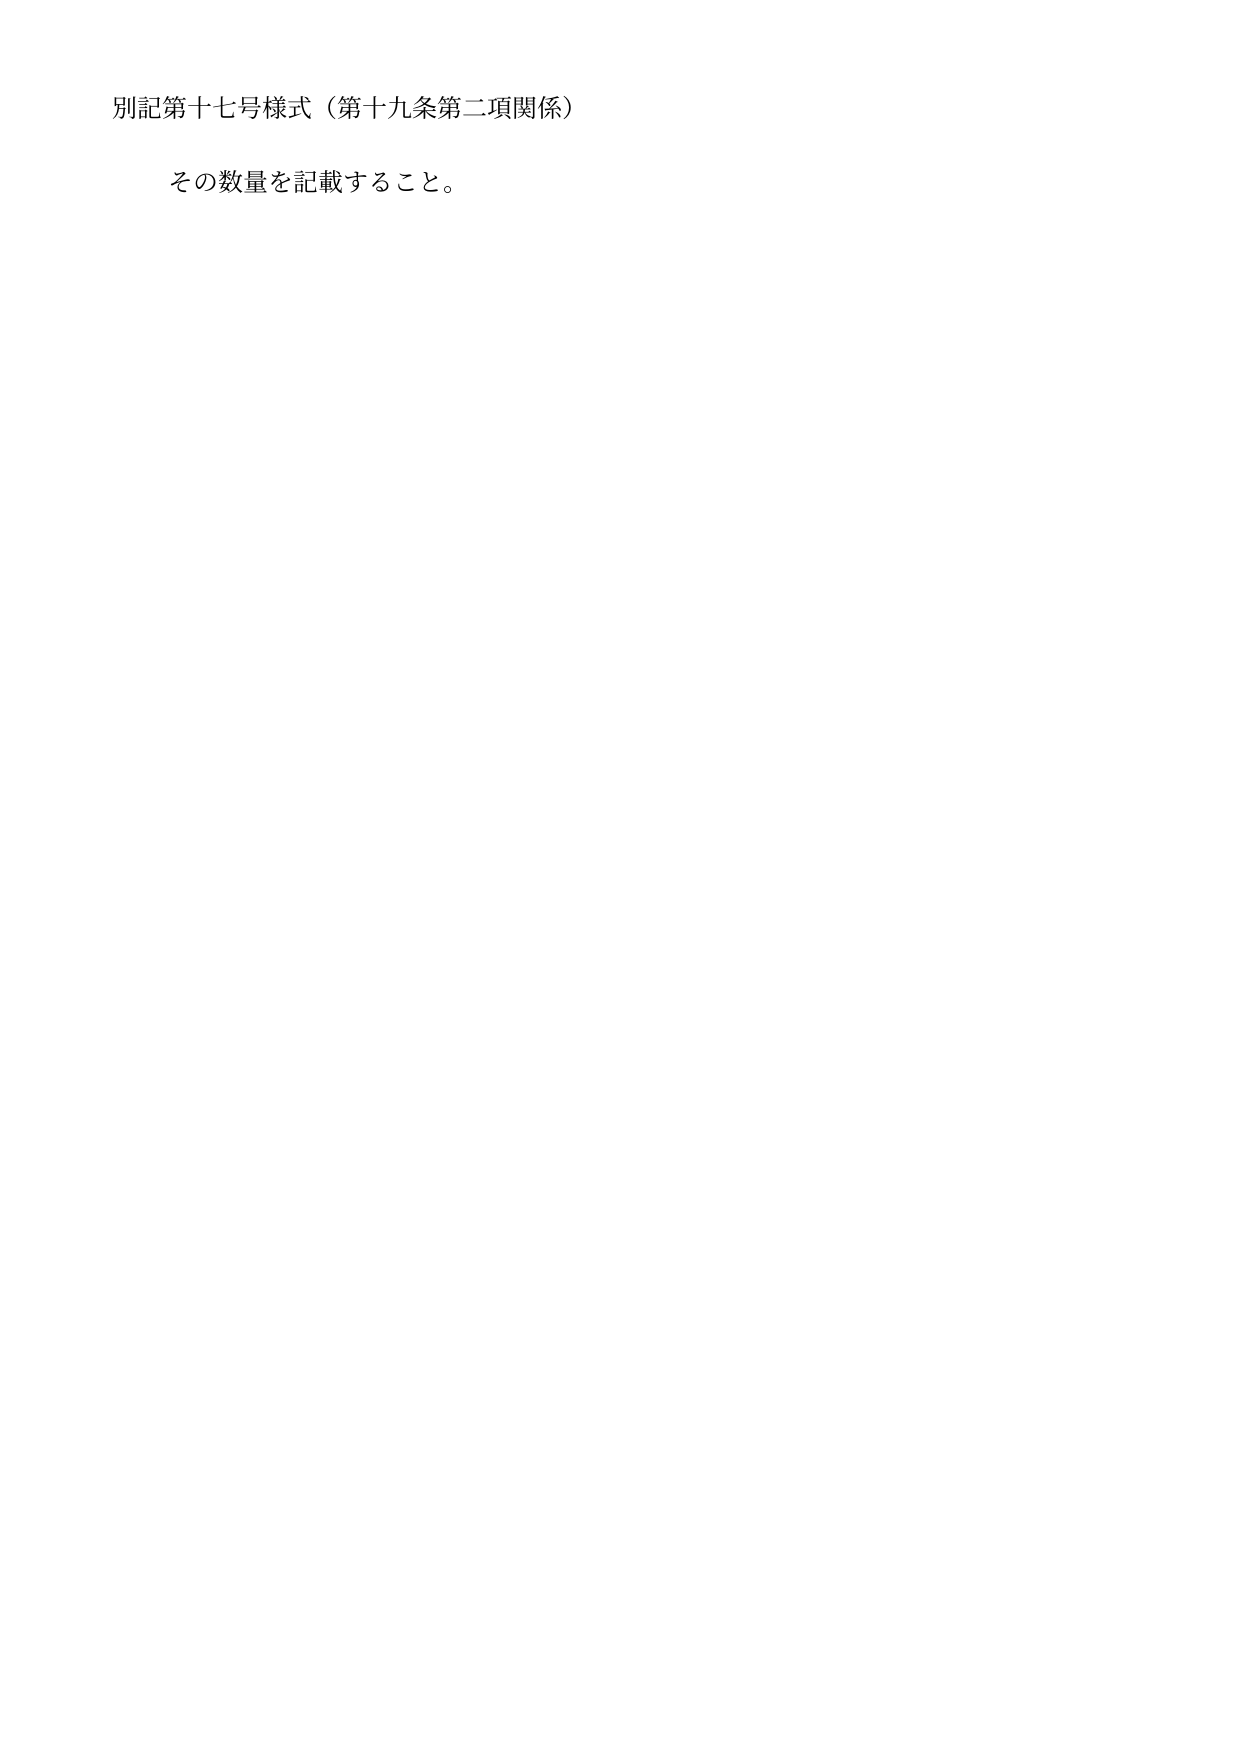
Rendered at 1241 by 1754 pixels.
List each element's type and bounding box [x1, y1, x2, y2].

text [138, 162, 1128, 199]
